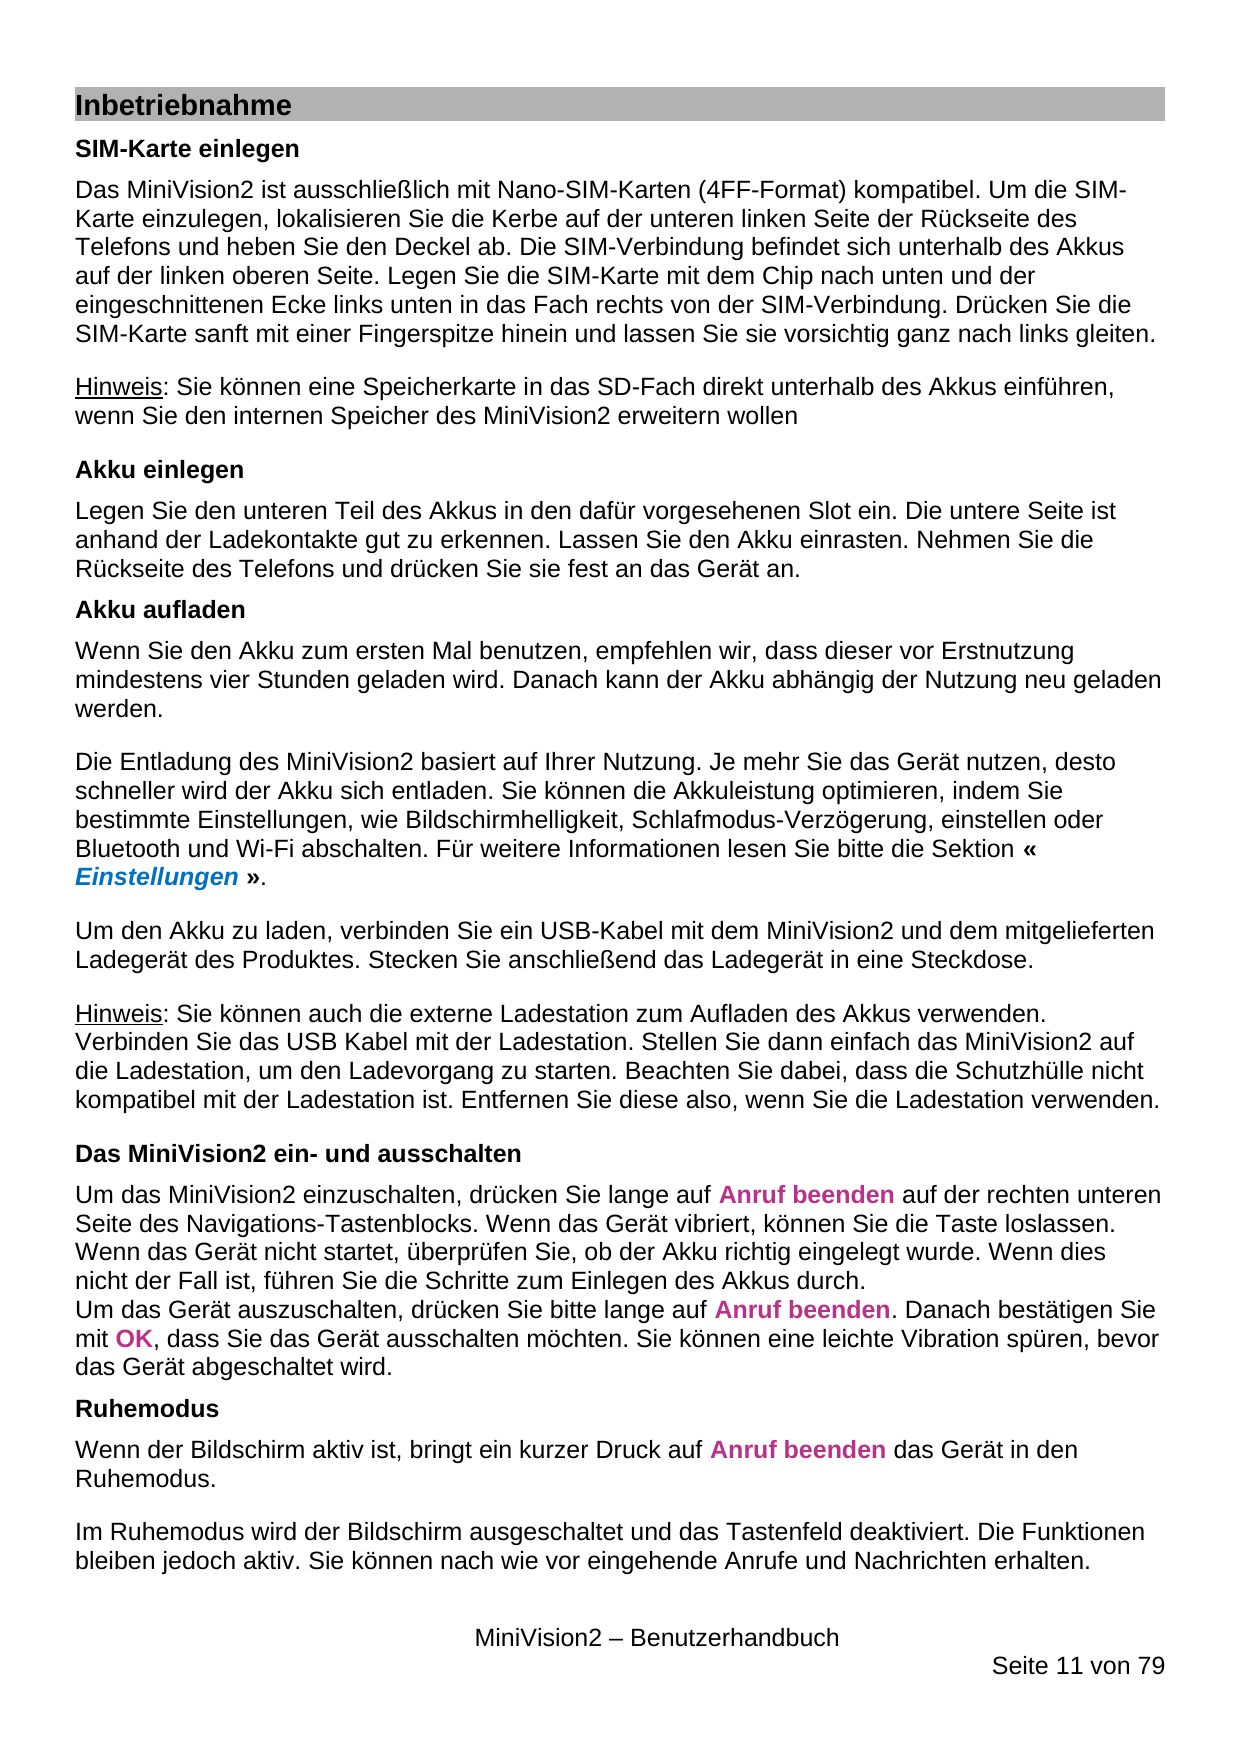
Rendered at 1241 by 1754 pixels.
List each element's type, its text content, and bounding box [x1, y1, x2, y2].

text Um das MiniVision2 einzuschalten, drücken Sie lange auf Anruf beenden auf der rechten unteren Seite des Navigations-Tastenblocks. Wenn das Gerät vibriert, können Sie die Taste loslassen. Wenn das Gerät nicht startet, überprüfen Sie, ob der Akku richtig eingelegt wurde. Wenn dies nicht der Fall ist, führen Sie die Schritte zum Einlegen des Akkus durch. [75, 1180, 1165, 1295]
text Um das Gerät auszuschalten, drücken Sie bitte lange auf Anruf beenden. Danach bestätigen Sie mit OK, dass Sie das Gerät ausschalten möchten. Sie können eine leichte Vibration spüren, bevor das Gerät abgeschaltet wird. [75, 1295, 1165, 1381]
subtitle Akku aufladen [75, 595, 1165, 623]
text Das MiniVision2 ist ausschließlich mit Nano-SIM-Karten (4FF-Format) kompatibel. Um die SIM-Karte einzulegen, lokalisieren Sie die Kerbe auf der unteren linken Seite der Rückseite des Telefons und heben Sie den Deckel ab. Die SIM-Verbindung befindet sich unterhalb des Akkus auf der linken oberen Seite. Legen Sie die SIM-Karte mit dem Chip nach unten und der eingeschnittenen Ecke links unten in das Fach rechts von der SIM-Verbindung. Drücken Sie die SIM-Karte sanft mit einer Fingerspitze hinein und lassen Sie sie vorsichtig ganz nach links gleiten. [75, 175, 1165, 347]
text Wenn Sie den Akku zum ersten Mal benutzen, empfehlen wir, dass dieser vor Erstnutzung mindestens vier Stunden geladen wird. Danach kann der Akku abhängig der Nutzung neu geladen werden. [75, 636, 1165, 722]
text Um den Akku zu laden, verbinden Sie ein USB-Kabel mit dem MiniVision2 und dem mitgelieferten Ladegerät des Produktes. Stecken Sie anschließend das Ladegerät in eine Steckdose. [75, 916, 1165, 973]
text Legen Sie den unteren Teil des Akkus in den dafür vorgesehenen Slot ein. Die untere Seite ist anhand der Ladekontakte gut zu erkennen. Lassen Sie den Akku einrasten. Nehmen Sie die Rückseite des Telefons und drücken Sie sie fest an das Gerät an. [75, 496, 1165, 582]
text Hinweis: Sie können auch die externe Ladestation zum Aufladen des Akkus verwenden. Verbinden Sie das USB Kabel mit der Ladestation. Stellen Sie dann einfach das MiniVision2 auf die Ladestation, um den Ladevorgang zu starten. Beachten Sie dabei, dass die Schutzhülle nicht kompatibel mit der Ladestation ist. Entfernen Sie diese also, wenn Sie die Ladestation verwenden. [75, 998, 1165, 1113]
text Hinweis: Sie können eine Speicherkarte in das SD-Fach direkt unterhalb des Akkus einführen, wenn Sie den internen Speicher des MiniVision2 erweitern wollen [75, 372, 1165, 430]
text Die Entladung des MiniVision2 basiert auf Ihrer Nutzung. Je mehr Sie das Gerät nutzen, desto schneller wird der Akku sich entladen. Sie können die Akkuleistung optimieren, indem Sie bestimmte Einstellungen, wie Bildschirmhelligkeit, Schlafmodus-Verzögerung, einstellen oder Bluetooth und Wi-Fi abschalten. Für weitere Informationen lesen Sie bitte die Sektion « Einstellungen ». [75, 747, 1165, 891]
subtitle Ruhemodus [75, 1393, 1165, 1422]
subtitle SIM-Karte einlegen [75, 133, 1165, 162]
text Im Ruhemodus wird der Bildschirm ausgeschaltet und das Tastenfeld deaktiviert. Die Funktionen bleiben jedoch aktiv. Sie können nach wie vor eingehende Anrufe und Nachrichten erhalten. [75, 1517, 1165, 1575]
text Wenn der Bildschirm aktiv ist, bringt ein kurzer Druck auf Anruf beenden das Gerät in den Ruhemodus. [75, 1435, 1165, 1492]
subtitle Inbetriebnahme [75, 87, 1165, 121]
subtitle Akku einlegen [75, 455, 1165, 483]
subtitle Das MiniVision2 ein- und ausschalten [75, 1138, 1165, 1167]
